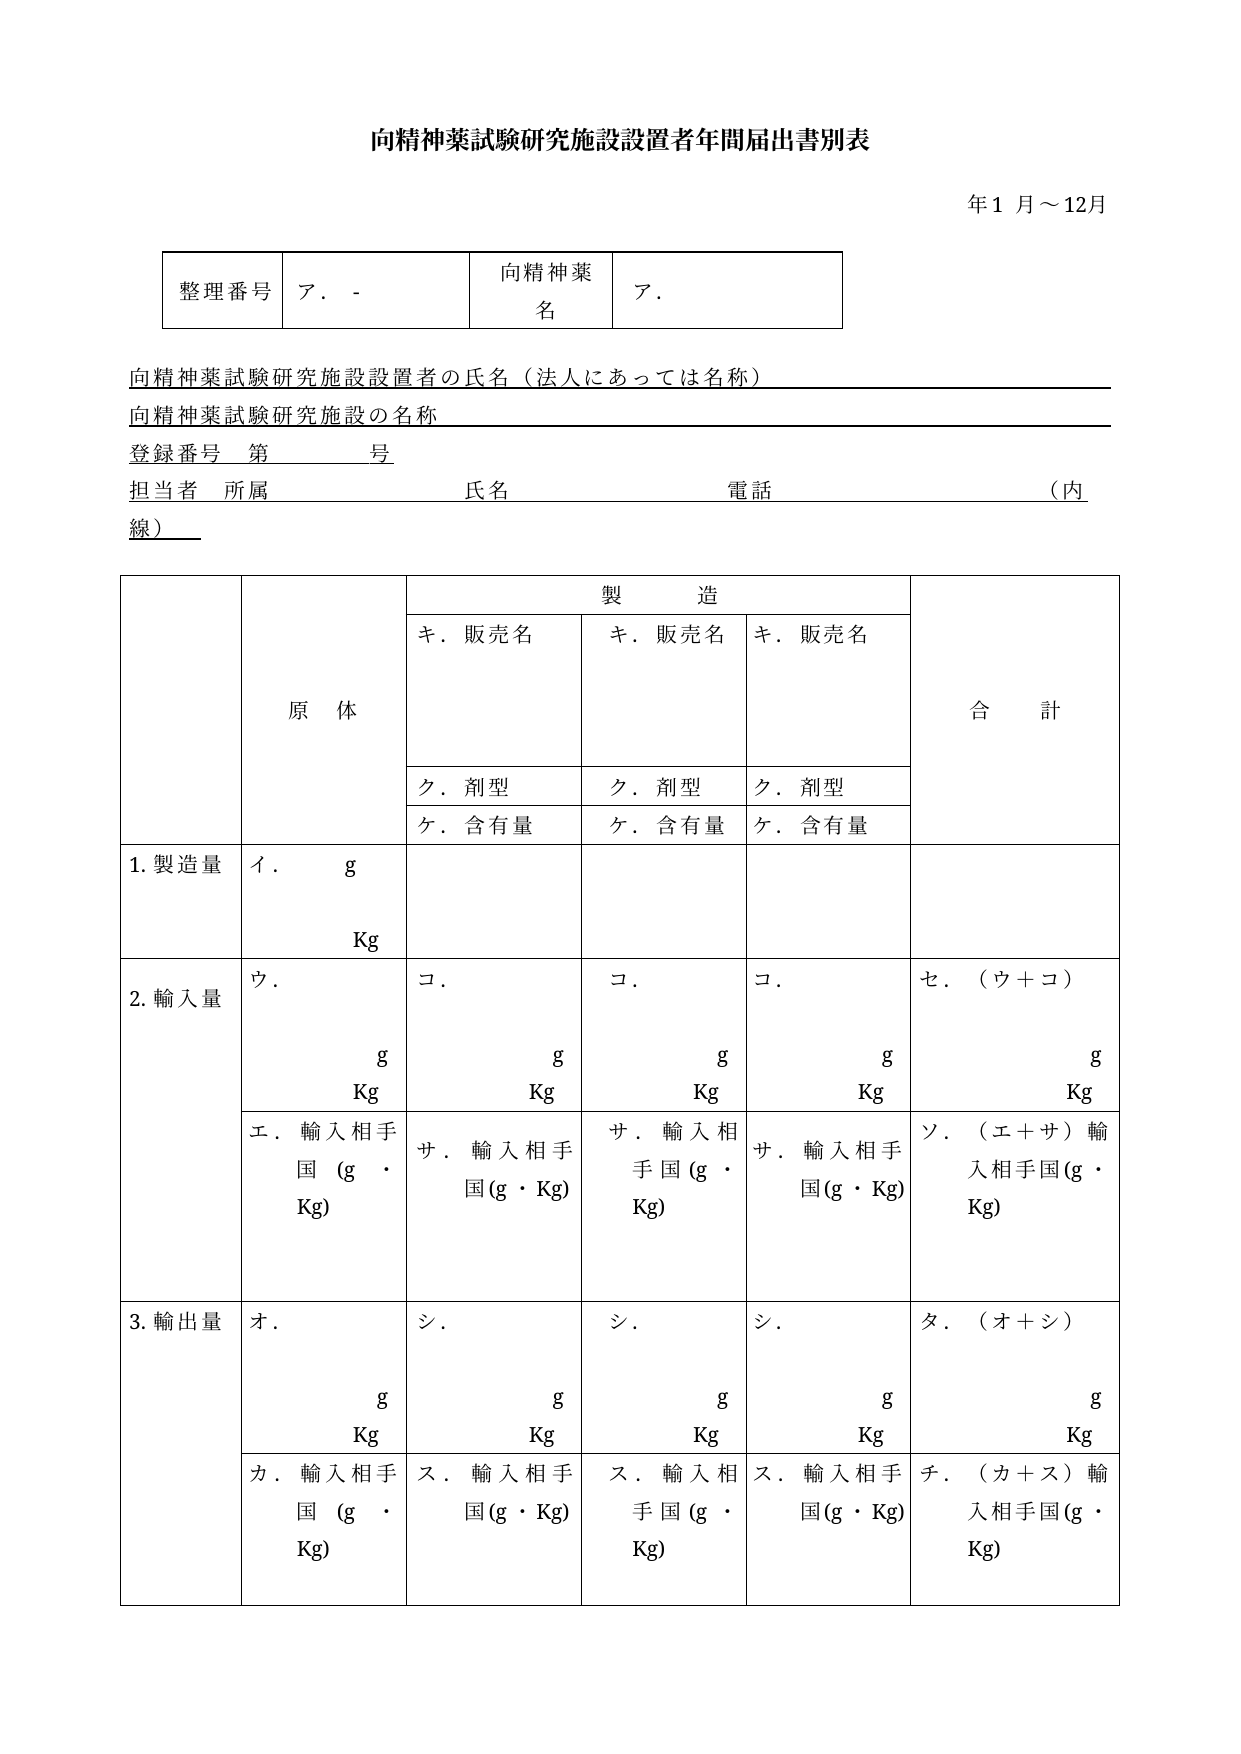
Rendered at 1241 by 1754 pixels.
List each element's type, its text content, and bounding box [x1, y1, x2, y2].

table_cell ク.剤型 [582, 767, 746, 805]
table_cell [582, 845, 746, 958]
table_cell コ. g Kg [407, 959, 581, 1111]
text 向精神薬試験研究施設設置者年間届出書別表 [129, 121, 1111, 157]
table_cell ス.輸入相手国(g・Kg) [582, 1454, 746, 1605]
table_cell セ.（ウ＋コ） g Kg [911, 959, 1119, 1111]
table_header ア. [613, 253, 842, 328]
table_cell ウ. g Kg [242, 959, 406, 1111]
table_cell 3.輸出量 [121, 1302, 241, 1605]
table_cell キ.販売名 [582, 615, 746, 766]
table_header 整理番号 [163, 253, 282, 328]
text 向精神薬試験研究施設の名称 登録番号 第 号 [129, 427, 1111, 471]
table_cell キ.販売名 [407, 615, 581, 766]
table_cell サ.輸入相手国(g・Kg) [582, 1112, 746, 1301]
table_cell 2.輸入量 [121, 959, 241, 1301]
table_cell ケ.含有量 [582, 806, 746, 844]
table_cell ク.剤型 [407, 767, 581, 805]
table_cell カ.輸入相手国(g・Kg) [242, 1454, 406, 1605]
table_cell シ. g Kg [747, 1302, 910, 1453]
table_cell サ.輸入相手国(g・Kg) [747, 1112, 910, 1301]
table_cell イ. g Kg [242, 845, 406, 958]
table_cell ク.剤型 [747, 767, 910, 805]
table_header [121, 576, 241, 844]
table_cell ケ.含有量 [407, 806, 581, 844]
text 担当者 所属 氏名 電話 （内線） [129, 471, 1111, 547]
table_cell チ.（カ＋ス）輸入相手国(g・Kg) [911, 1454, 1119, 1605]
table_cell サ.輸入相手国(g・Kg) [407, 1112, 581, 1301]
table_header 製 造 [407, 576, 910, 614]
table_cell オ. g Kg [242, 1302, 406, 1453]
table_header 向精神薬名 [470, 253, 612, 328]
table_header ア. - [283, 253, 469, 328]
table_cell エ.輸入相手国(g・Kg) [242, 1112, 406, 1301]
table_cell ス.輸入相手国(g・Kg) [747, 1454, 910, 1605]
text 向精神薬試験研究施設設置者の氏名（法人にあっては名称） [129, 357, 1111, 387]
table_cell コ. g Kg [747, 959, 910, 1111]
table_cell ス.輸入相手国(g・Kg) [407, 1454, 581, 1605]
table_cell [407, 845, 581, 958]
table_cell [747, 845, 910, 958]
table_cell タ.（オ＋シ） g Kg [911, 1302, 1119, 1453]
table_cell シ. g Kg [407, 1302, 581, 1453]
table_cell キ.販売名 [747, 615, 910, 766]
table_cell [911, 845, 1119, 958]
table_cell ケ.含有量 [747, 806, 910, 844]
table_cell シ. g Kg [582, 1302, 746, 1453]
text 向精神薬試験研究施設の名称 登録番号 第 号 [129, 395, 1111, 425]
table_header 合 計 [911, 576, 1119, 844]
table_header 原 体 [242, 576, 406, 844]
table_cell コ. g Kg [582, 959, 746, 1111]
table_cell 1.製造量 [121, 845, 241, 958]
text 年1月～12月 [129, 185, 1111, 223]
table_cell ソ.（エ＋サ）輸入相手国(g・Kg) [911, 1112, 1119, 1301]
